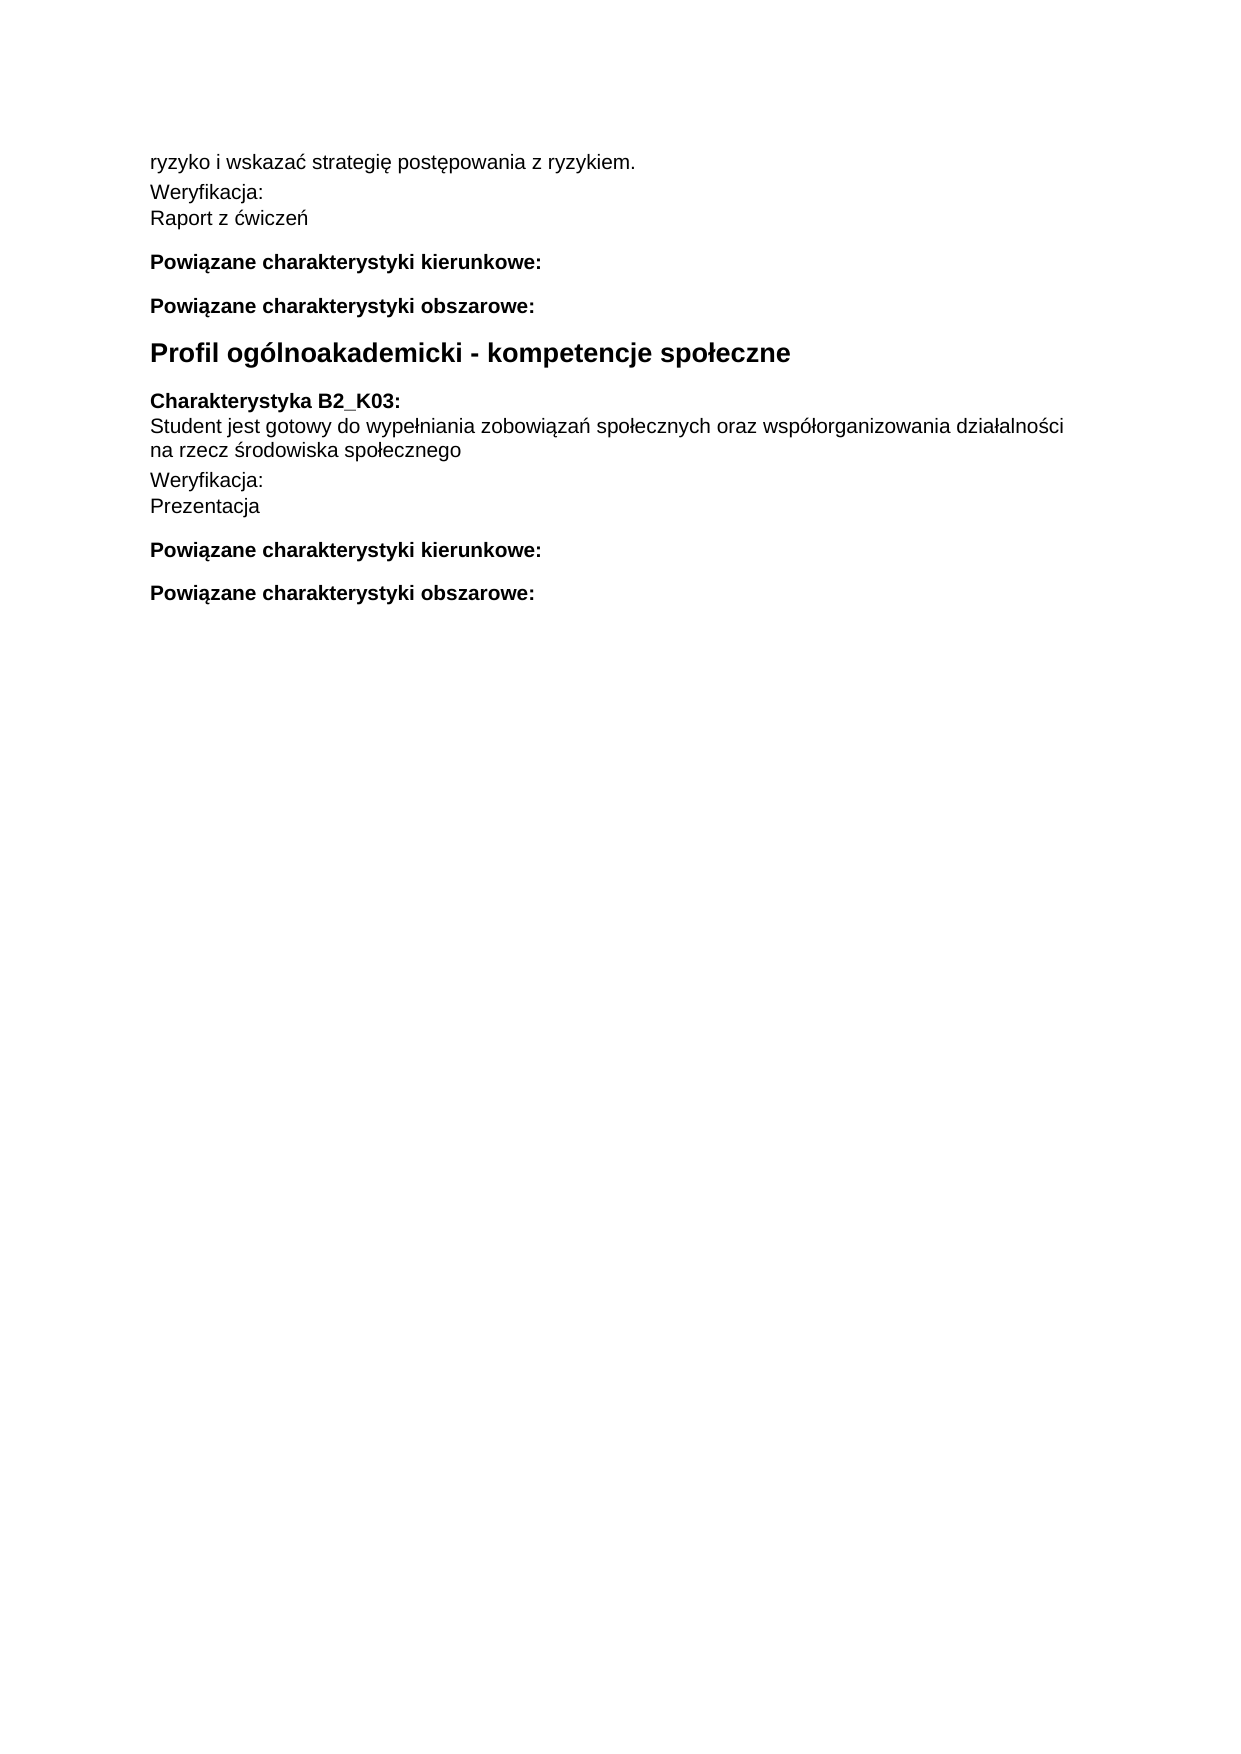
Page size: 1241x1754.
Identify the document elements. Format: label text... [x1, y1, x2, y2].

text Weryfikacja: [150, 180, 1090, 204]
text Prezentacja [150, 494, 1090, 518]
text Weryfikacja: [150, 468, 1090, 492]
text Powiązane charakterystyki kierunkowe: [150, 537, 1090, 561]
subtitle Profil ogólnoakademicki - kompetencje społeczne [150, 337, 1090, 369]
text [150, 150, 1090, 174]
text Charakterystyka B2_K03: [150, 388, 1090, 412]
text Powiązane charakterystyki obszarowe: [150, 581, 1090, 605]
text Student jest gotowy do wypełniania zobowiązań społecznych oraz współorganizowania działalności na rzecz środowiska społecznego [150, 413, 1090, 461]
text Powiązane charakterystyki kierunkowe: [150, 250, 1090, 274]
text Raport z ćwiczeń [150, 206, 1090, 230]
text Powiązane charakterystyki obszarowe: [150, 294, 1090, 318]
